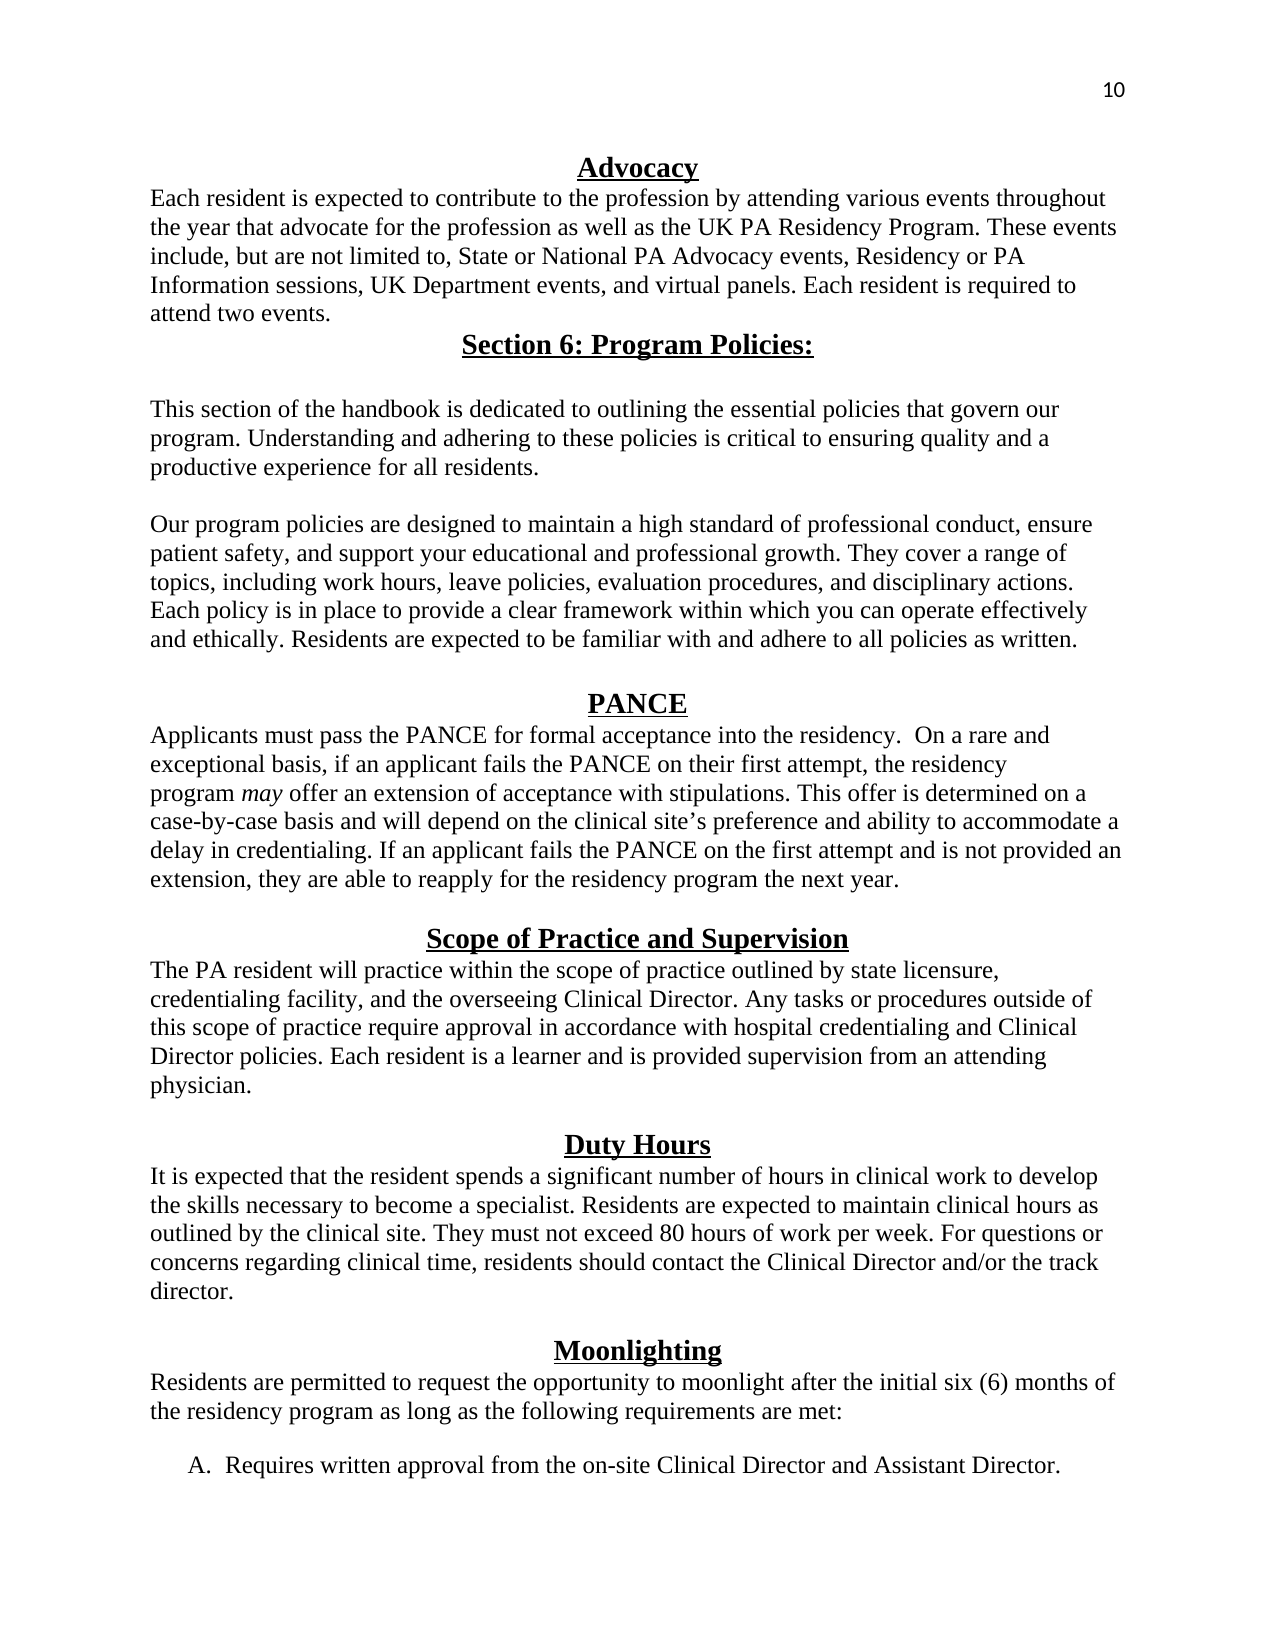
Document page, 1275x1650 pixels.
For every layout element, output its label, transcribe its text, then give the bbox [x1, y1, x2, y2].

list Requires written approval from the on-site Clinical Director and Assistant Director. [187, 1450, 1125, 1479]
text This section of the handbook is dedicated to outlining the essential policies that govern our program. Understanding and adhering to these policies is critical to ensuring quality and a productive experience for all residents. [150, 394, 1125, 481]
text Advocacy [150, 150, 1125, 183]
text Section 6: Program Policies: [150, 327, 1125, 361]
text The PA resident will practice within the scope of practice outlined by state licensure, credentialing facility, and the overseeing Clinical Director. Any tasks or procedures outside of this scope of practice require approval in accordance with hospital credentialing and Clinical Director policies. Each resident is a learner and is provided supervision from an attending physician. [150, 955, 1125, 1099]
text Our program policies are designed to maintain a high standard of professional conduct, ensure patient safety, and support your educational and professional growth. They cover a range of topics, including work hours, leave policies, evaluation procedures, and disciplinary actions. Each policy is in place to provide a clear framework within which you can operate effectively and ethically. Residents are expected to be familiar with and adhere to all policies as written. [150, 509, 1125, 653]
text Residents are permitted to request the opportunity to moonlight after the initial six (6) months of the residency program as long as the following requirements are met: [150, 1367, 1125, 1424]
text It is expected that the resident spends a significant number of hours in clinical work to develop the skills necessary to become a specialist. Residents are expected to maintain clinical hours as outlined by the clinical site. They must not exceed 80 hours of work per week. For questions or concerns regarding clinical time, residents should contact the Clinical Director and/or the track director. [150, 1161, 1125, 1305]
text Moonlighting [150, 1333, 1125, 1367]
text Applicants must pass the PANCE for formal acceptance into the residency. On a rare and exceptional basis, if an applicant fails the PANCE on their first attempt, the residency program may offer an extension of acceptance with stipulations. This offer is determined on a case-by-case basis and will depend on the clinical site’s preference and ability to accommodate a delay in credentialing. If an applicant fails the PANCE on the first attempt and is not provided an extension, they are able to reapply for the residency program the next year. [150, 720, 1125, 893]
text Scope of Practice and Supervision [150, 921, 1125, 955]
text PANCE [150, 687, 1125, 720]
text Duty Hours [150, 1127, 1125, 1161]
text Each resident is expected to contribute to the profession by attending various events throughout the year that advocate for the profession as well as the UK PA Residency Program. These events include, but are not limited to, State or National PA Advocacy events, Residency or PA Information sessions, UK Department events, and virtual panels. Each resident is required to attend two events. [150, 183, 1125, 327]
